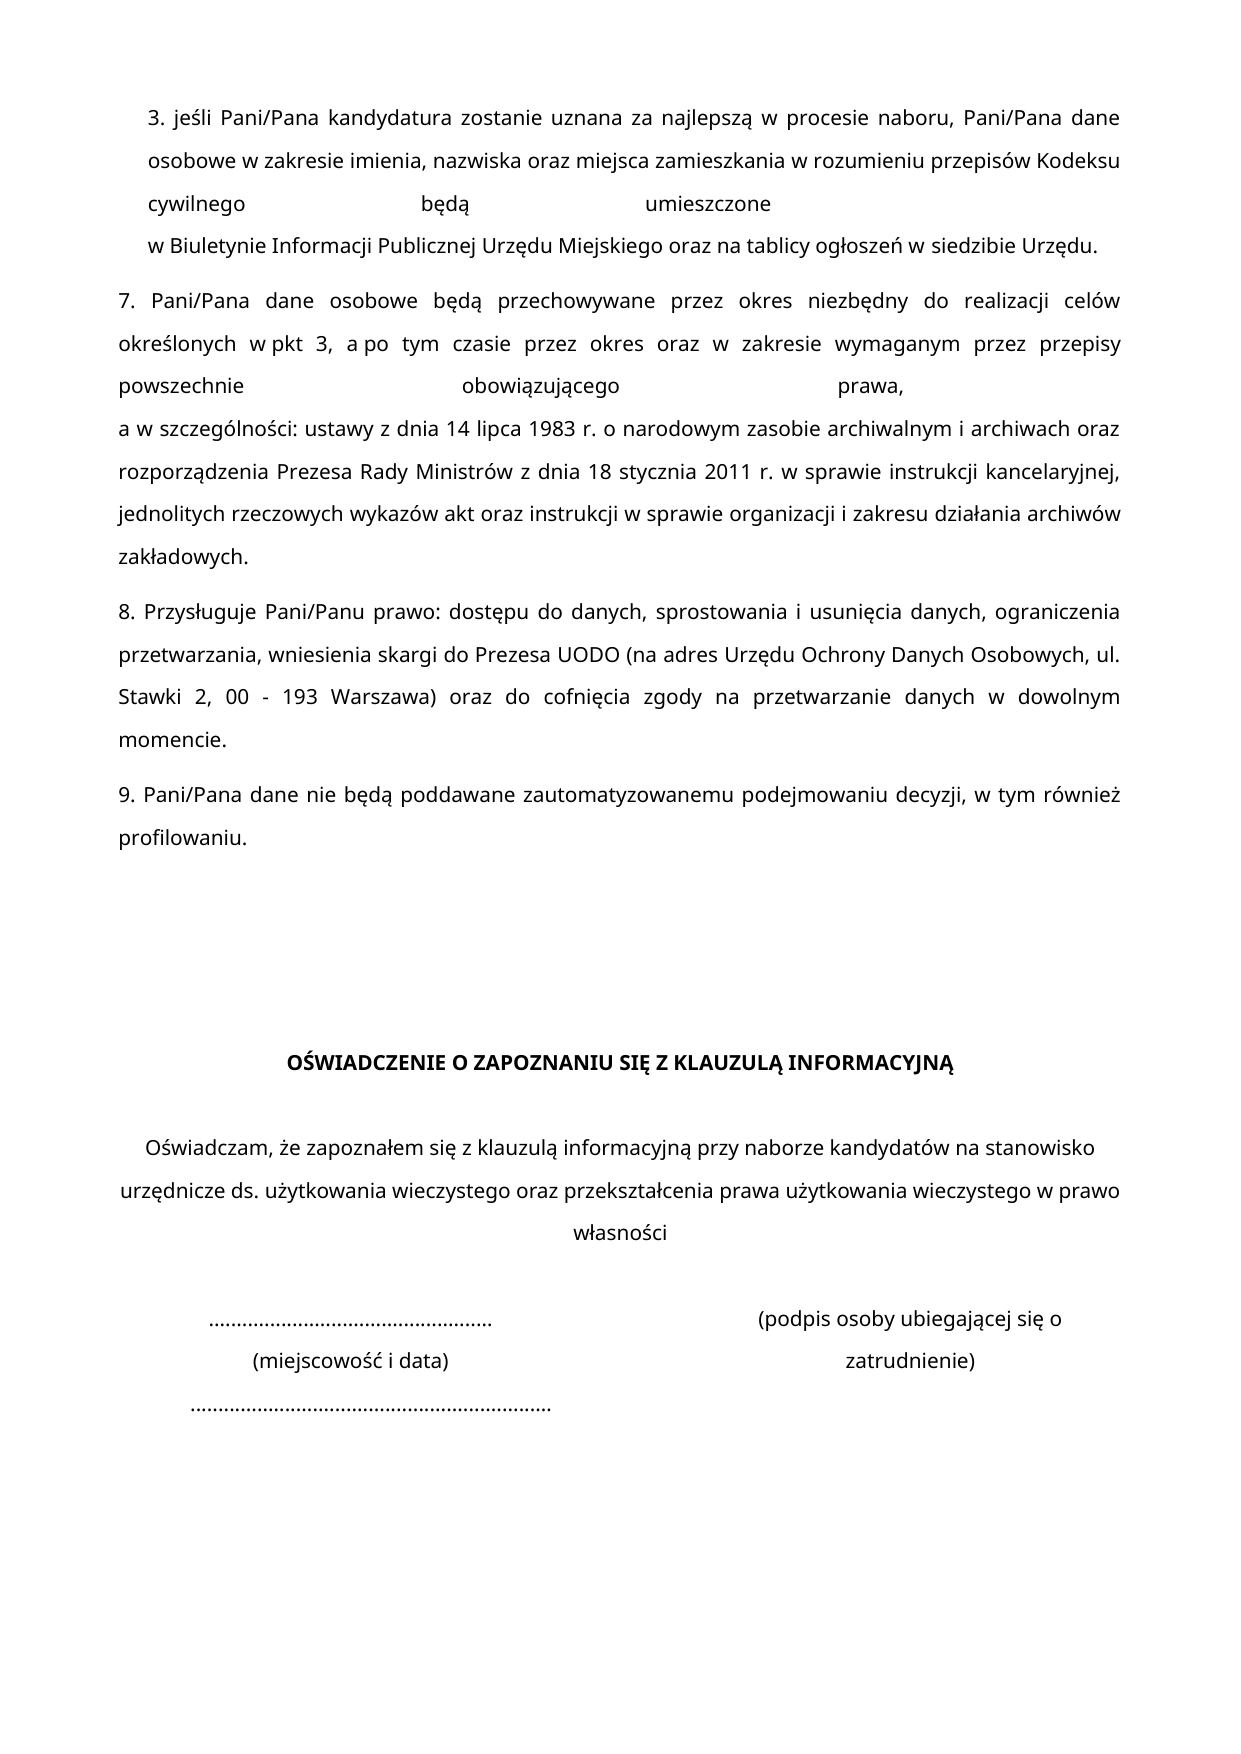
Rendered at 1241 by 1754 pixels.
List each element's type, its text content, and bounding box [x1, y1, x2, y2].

text 9. Pani/Pana dane nie będą poddawane zautomatyzowanemu podejmowaniu decyzji, w tym również profilowaniu. [118, 780, 1122, 851]
text 7. Pani/Pana dane osobowe będą przechowywane przez okres niezbędny do realizacji celów określonych w pkt 3, a po tym czasie przez okres oraz w zakresie wymaganym przez przepisy powszechnie obowiązującego prawa, a w szczególności: ustawy z dnia 14 lipca 1983 r. o narodowym zasobie archiwalnym i archiwach oraz rozporządzenia Prezesa Rady Ministrów z dnia 18 stycznia 2011 r. w sprawie instrukcji kancelaryjnej, jednolitych rzeczowych wykazów akt oraz instrukcji w sprawie organizacji i zakresu działania archiwów zakładowych. [118, 286, 1122, 570]
text 3. jeśli Pani/Pana kandydatura zostanie uznana za najlepszą w procesie naboru, Pani/Pana dane osobowe w zakresie imienia, nazwiska oraz miejsca zamieszkania w rozumieniu przepisów Kodeksu cywilnego będą umieszczone w Biuletynie Informacji Publicznej Urzędu Miejskiego oraz na tablicy ogłoszeń w siedzibie Urzędu. [148, 103, 1122, 260]
text 8. Przysługuje Pani/Panu prawo: dostępu do danych, sprostowania i usunięcia danych, ograniczenia przetwarzania, wniesienia skargi do Prezesa UODO (na adres Urzędu Ochrony Danych Osobowych, ul. Stawki 2, 00 - 193 Warszawa) oraz do cofnięcia zgody na przetwarzanie danych w dowolnym momencie. [118, 597, 1122, 753]
text (podpis osoby ubiegającej się o zatrudnienie) [698, 1304, 1122, 1375]
text (miejscowość i data) [118, 1346, 583, 1375]
text ..............….............................................… [159, 1389, 583, 1417]
text OŚWIADCZENIE O ZAPOZNANIU SIĘ Z KLAUZULĄ INFORMACYJNĄ [118, 1048, 1122, 1077]
text ................................................… [118, 1304, 583, 1332]
text Oświadczam, że zapoznałem się z klauzulą informacyjną przy naborze kandydatów na stanowisko urzędnicze ds. użytkowania wieczystego oraz przekształcenia prawa użytkowania wieczystego w prawo własności [118, 1133, 1122, 1247]
